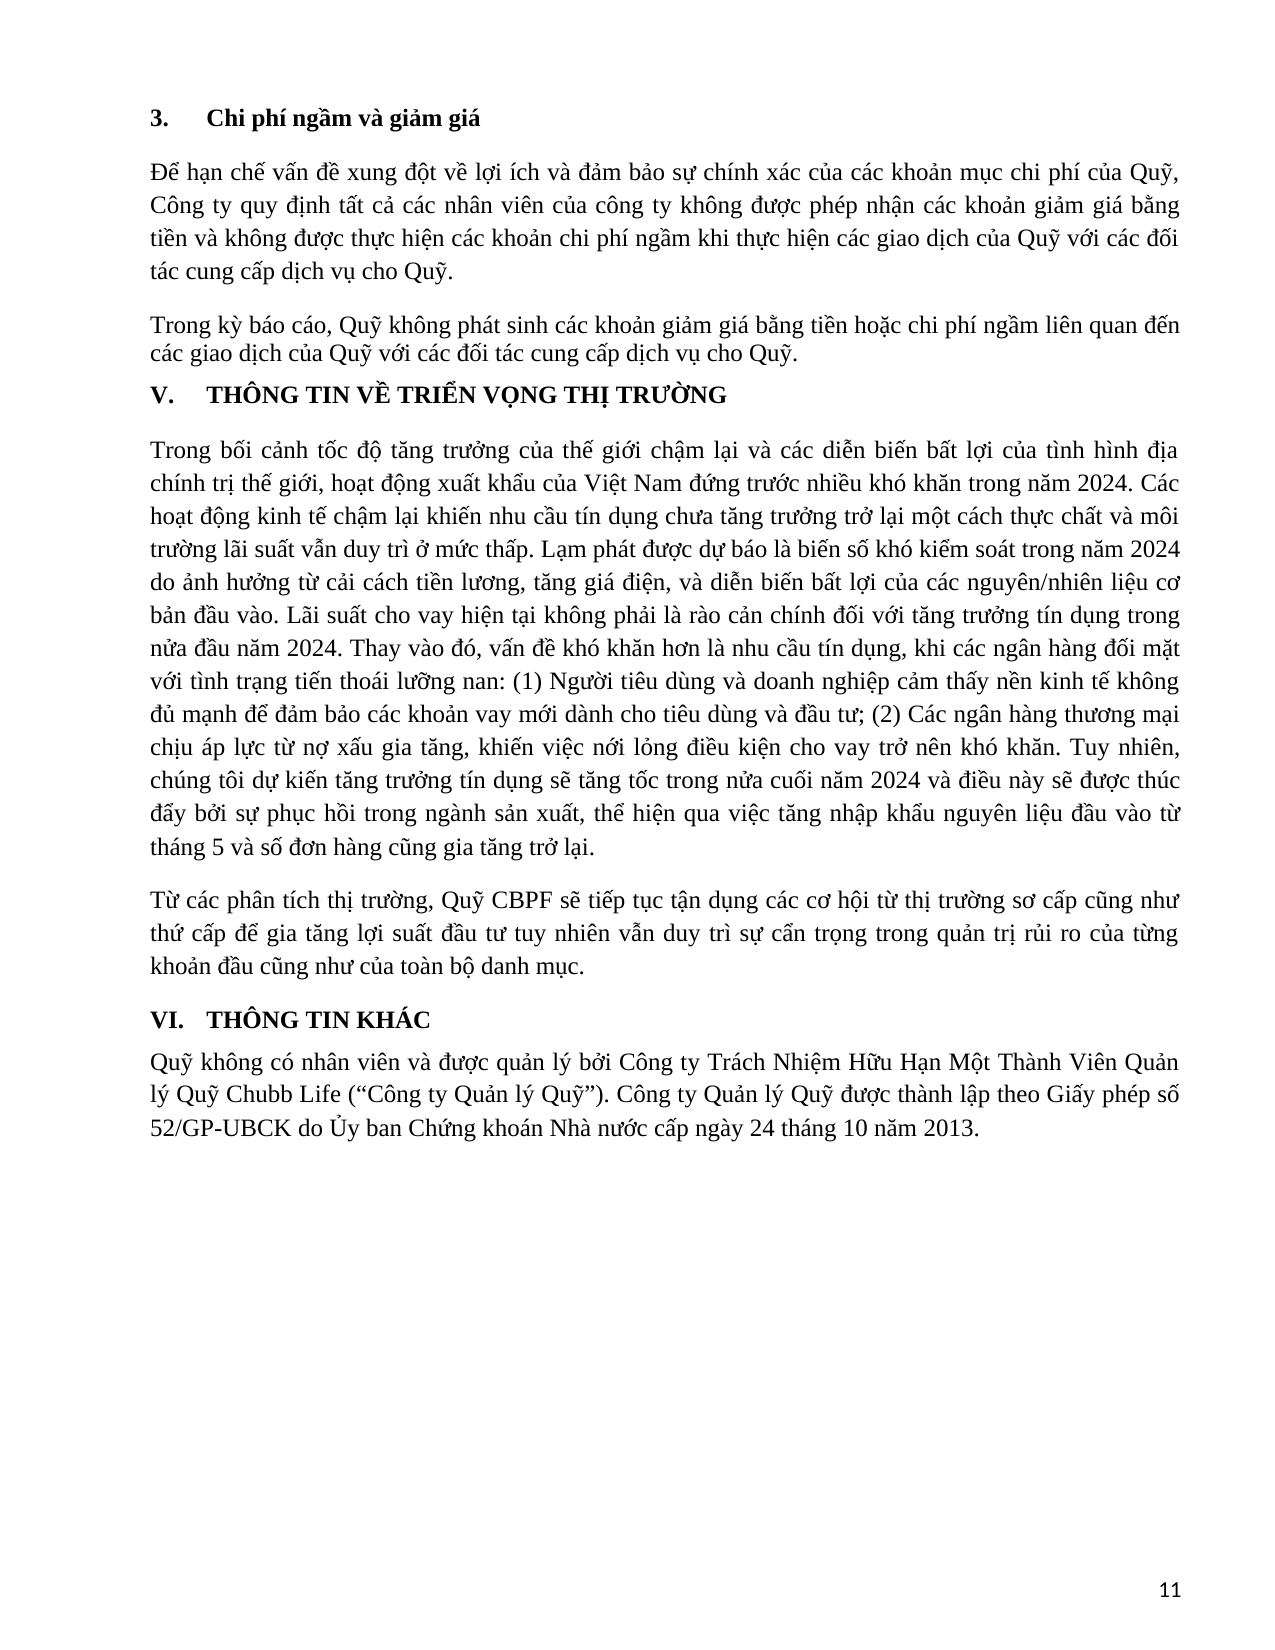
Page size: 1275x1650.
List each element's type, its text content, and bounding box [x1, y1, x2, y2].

text Trong bối cảnh tốc độ tăng trưởng của thế giới chậm lại và các diễn biến bất lợi của tình hình địa chính trị thế giới, hoạt động xuất khẩu của Việt Nam đứng trước nhiều khó khăn trong năm 2024. Các hoạt động kinh tế chậm lại khiến nhu cầu tín dụng chưa tăng trưởng trở lại một cách thực chất và môi trường lãi suất vẫn duy trì ở mức thấp. Lạm phát được dự báo là biến số khó kiểm soát trong năm 2024 do ảnh hưởng từ cải cách tiền lương, tăng giá điện, và diễn biến bất lợi của các nguyên/nhiên liệu cơ bản đầu vào. Lãi suất cho vay hiện tại không phải là rào cản chính đối với tăng trưởng tín dụng trong nửa đầu năm 2024. Thay vào đó, vấn đề khó khăn hơn là nhu cầu tín dụng, khi các ngân hàng đối mặt với tình trạng tiến thoái lưỡng nan: (1) Người tiêu dùng và doanh nghiệp cảm thấy nền kinh tế không đủ mạnh để đảm bảo các khoản vay mới dành cho tiêu dùng và đầu tư; (2) Các ngân hàng thương mại chịu áp lực từ nợ xấu gia tăng, khiến việc nới lỏng điều kiện cho vay trở nên khó khăn. Tuy nhiên, chúng tôi dự kiến tăng trưởng tín dụng sẽ tăng tốc trong nửa cuối năm 2024 và điều này sẽ được thúc đẩy bởi sự phục hồi trong ngành sản xuất, thể hiện qua việc tăng nhập khẩu nguyên liệu đầu vào từ tháng 5 và số đơn hàng cũng gia tăng trở lại. [150, 435, 1181, 860]
text V. THÔNG TIN VỀ TRIỂN VỌNG THỊ TRƯỜNG [150, 380, 1181, 408]
text Từ các phân tích thị trường, Quỹ CBPF sẽ tiếp tục tận dụng các cơ hội từ thị trường sơ cấp cũng như thứ cấp để gia tăng lợi suất đầu tư tuy nhiên vẫn duy trì sự cẩn trọng trong quản trị rủi ro của từng khoản đầu cũng như của toàn bộ danh mục. [150, 885, 1181, 980]
text Trong kỳ báo cáo, Quỹ không phát sinh các khoản giảm giá bằng tiền hoặc chi phí ngầm liên quan đến các giao dịch của Quỹ với các đối tác cung cấp dịch vụ cho Quỹ. [150, 310, 1181, 367]
text Để hạn chế vấn đề xung đột về lợi ích và đảm bảo sự chính xác của các khoản mục chi phí của Quỹ, Công ty quy định tất cả các nhân viên của công ty không được phép nhận các khoản giảm giá bằng tiền và không được thực hiện các khoản chi phí ngầm khi thực hiện các giao dịch của Quỹ với các đối tác cung cấp dịch vụ cho Quỹ. [150, 157, 1181, 284]
text Quỹ không có nhân viên và được quản lý bởi Công ty Trách Nhiệm Hữu Hạn Một Thành Viên Quản lý Quỹ Chubb Life (“Công ty Quản lý Quỹ”). Công ty Quản lý Quỹ được thành lập theo Giấy phép số 52/GP-UBCK do Ủy ban Chứng khoán Nhà nước cấp ngày 24 tháng 10 năm 2013. [150, 1047, 1181, 1141]
text VI. THÔNG TIN KHÁC [150, 1005, 1181, 1034]
list Chi phí ngầm và giảm giá [150, 103, 1181, 132]
